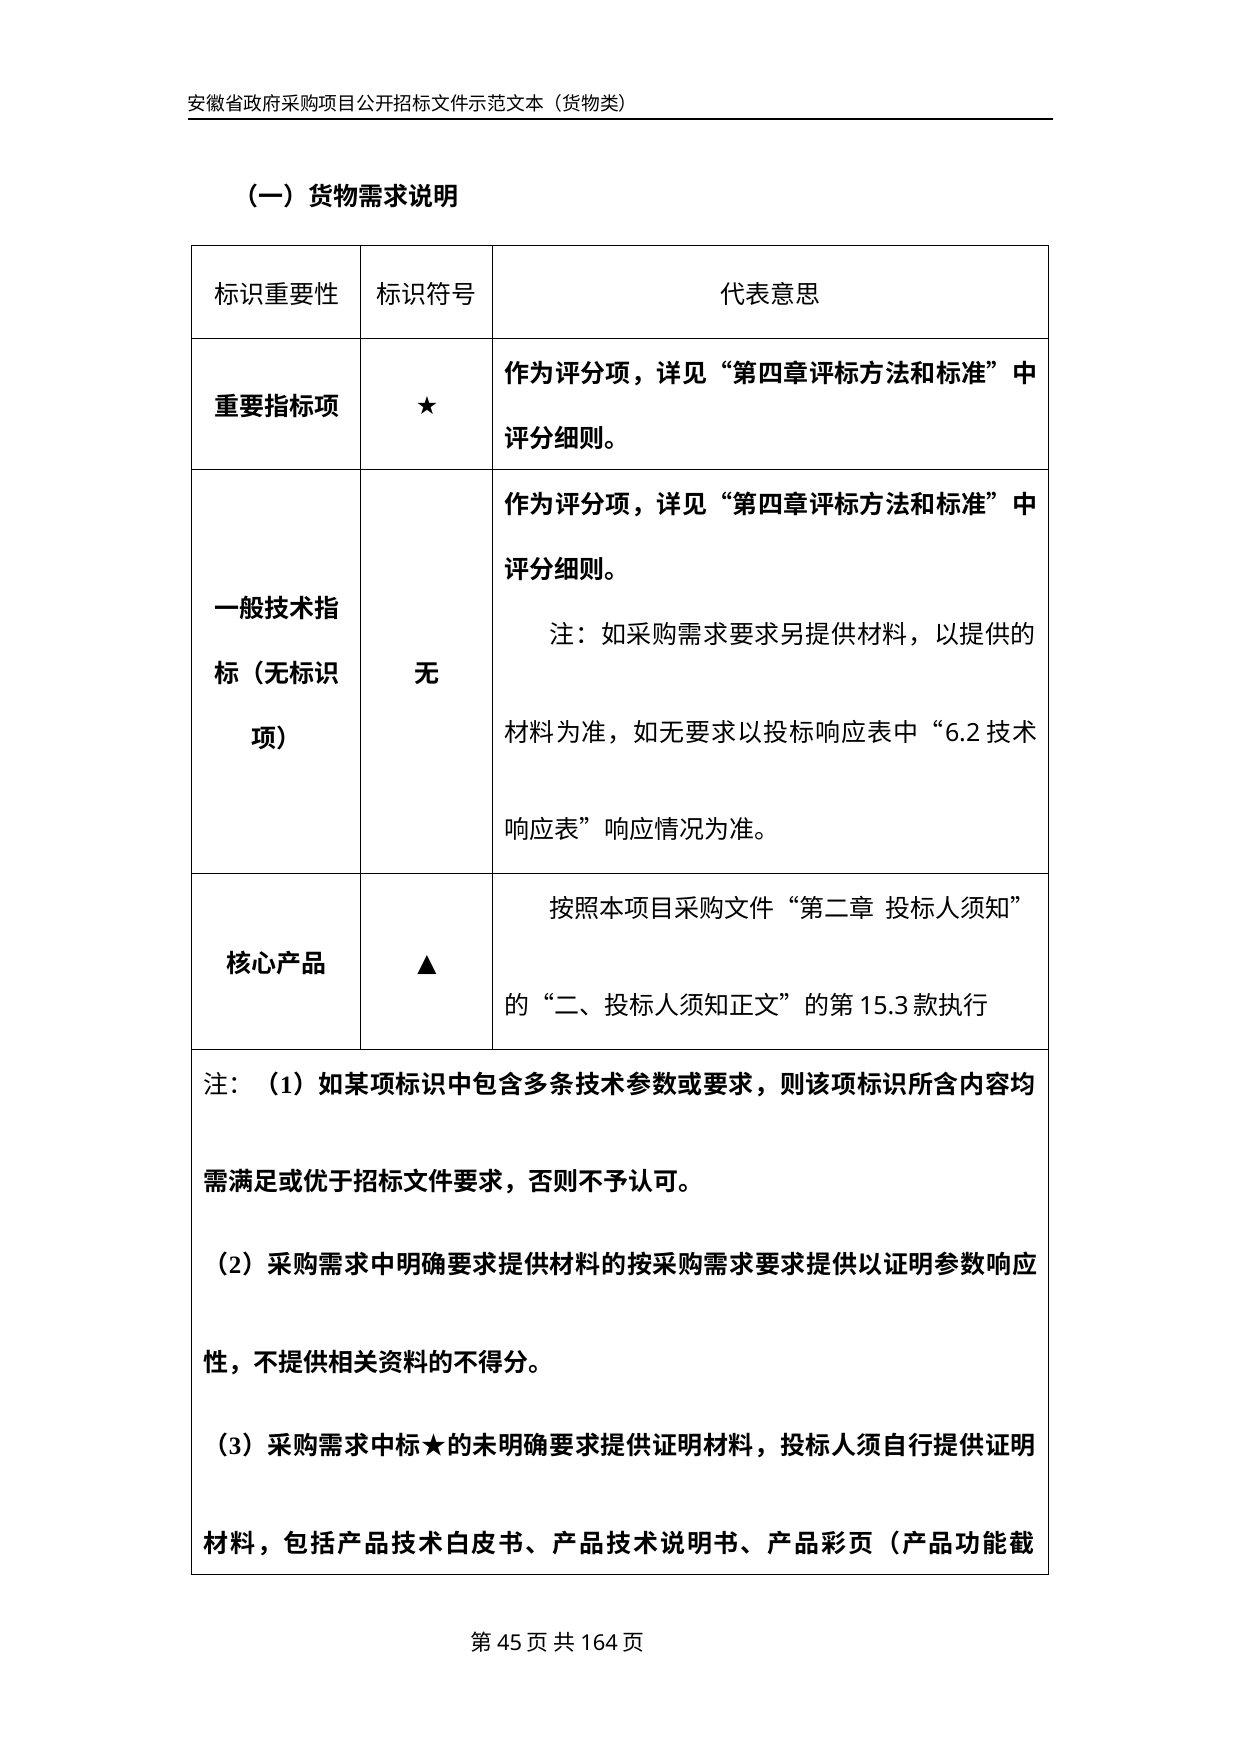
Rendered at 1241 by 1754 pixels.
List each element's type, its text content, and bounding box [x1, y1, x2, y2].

table_cell 核心产品 [192, 874, 360, 1049]
table_cell 作为评分项，详见“第四章评标方法和标准”中评分细则。 [493, 339, 1048, 469]
text （一）货物需求说明 [187, 162, 1053, 227]
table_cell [192, 1050, 1048, 1574]
table_cell 按照本项目采购文件“第二章 投标人须知”的“二、投标人须知正文”的第15.3款执行 [493, 874, 1048, 1049]
table_header 代表意思 [493, 246, 1048, 338]
table_header 标识重要性 [192, 246, 360, 338]
table_cell 一般技术指标（无标识项） [192, 470, 360, 873]
table_cell 无 [361, 470, 492, 873]
table_cell 重要指标项 [192, 339, 360, 469]
table_cell ★ [361, 339, 492, 469]
table_header 标识符号 [361, 246, 492, 338]
table_cell 作为评分项，详见“第四章评标方法和标准”中评分细则。 注：如采购需求要求另提供材料，以提供的材料为准，如无要求以投标响应表中“6.2技术响应表”响应情况为准。 [493, 470, 1048, 873]
table_cell ▲ [361, 874, 492, 1049]
